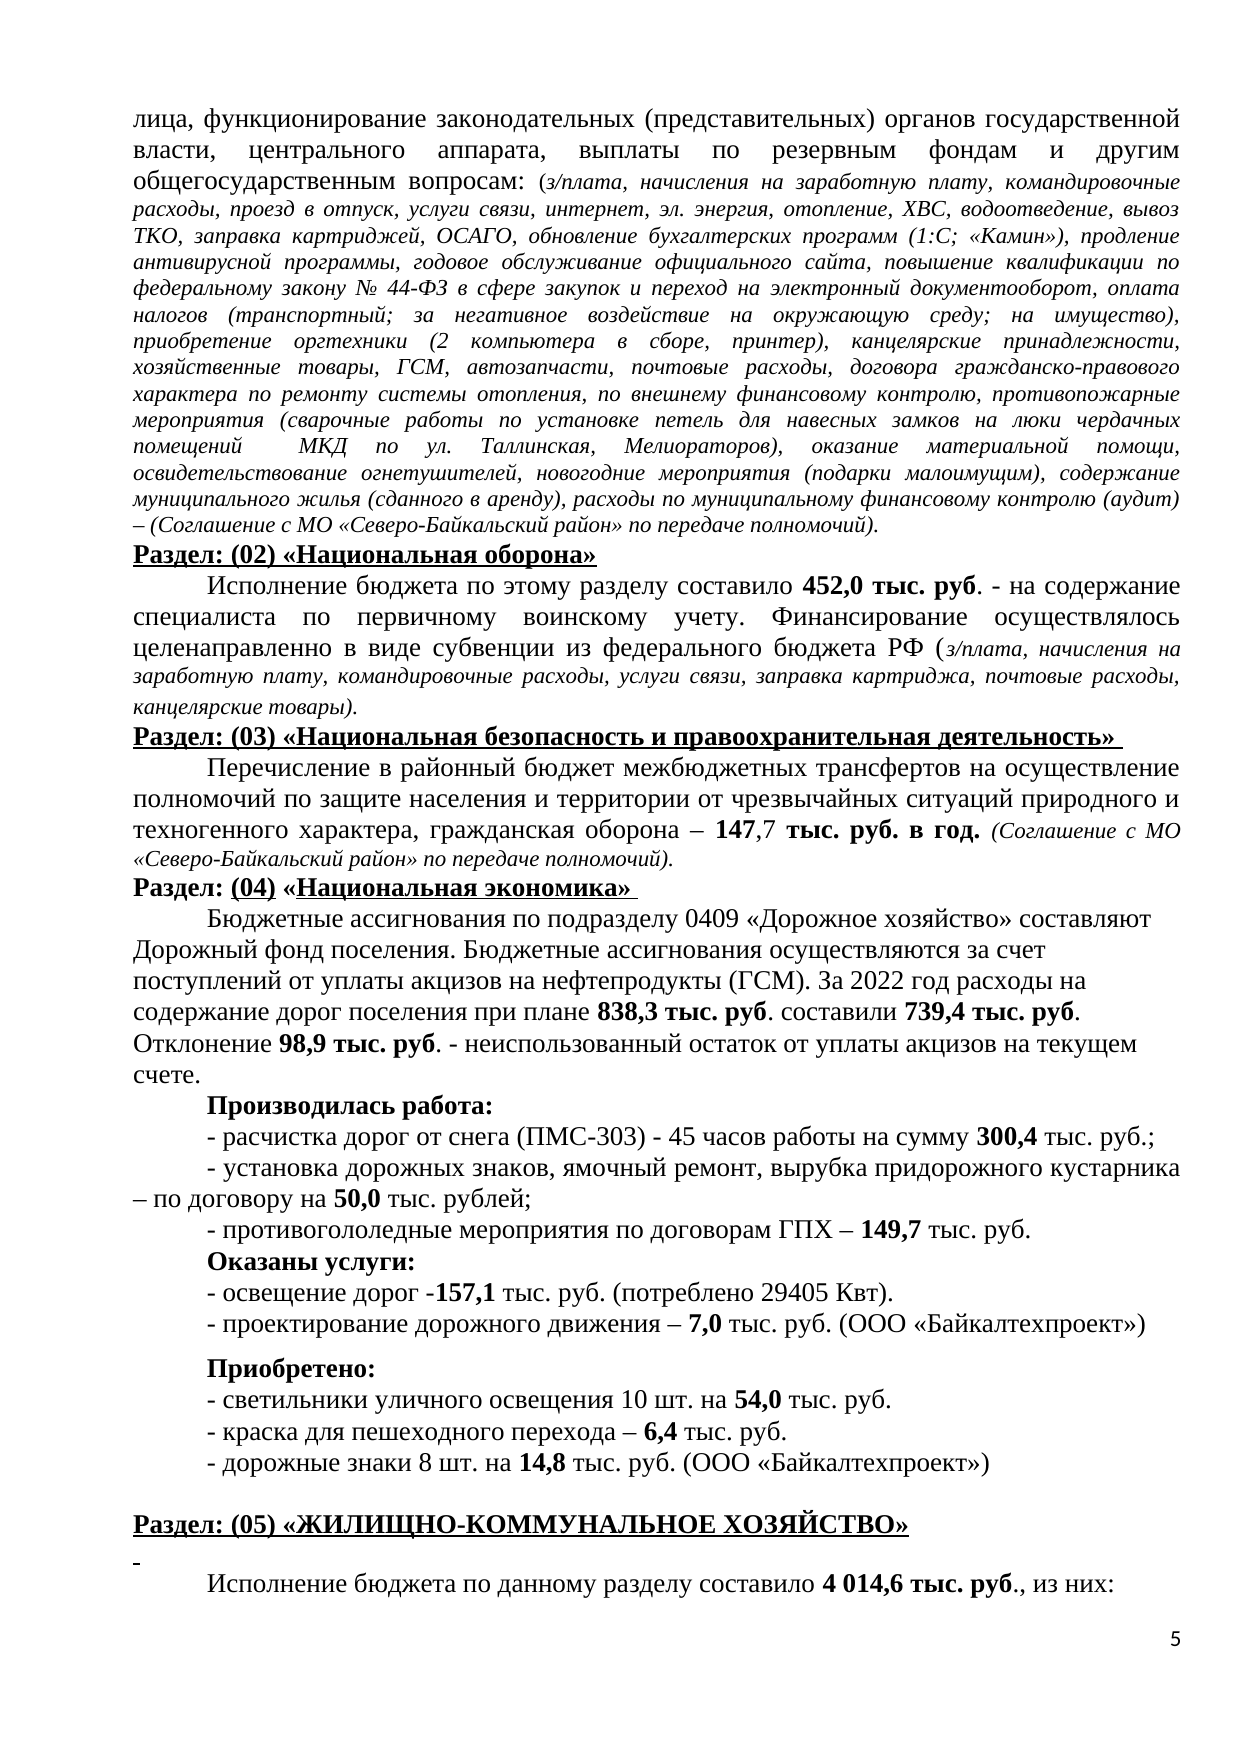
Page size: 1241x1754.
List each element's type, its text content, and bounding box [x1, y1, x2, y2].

text Бюджетные ассигнования по подразделу 0409 «Дорожное хозяйство» составляют Дорожный фонд поселения. Бюджетные ассигнования осуществляются за счет поступлений от уплаты акцизов на нефтепродукты (ГСМ). За 2022 год расходы на содержание дорог поселения при плане 838,3 тыс. руб. составили 739,4 тыс. руб. Отклонение 98,9 тыс. руб. - неиспользованный остаток от уплаты акцизов на текущем счете. [133, 902, 1181, 1089]
text - установка дорожных знаков, ямочный ремонт, вырубка придорожного кустарника – по договору на 50,0 тыс. рублей; [133, 1151, 1181, 1213]
text Исполнение бюджета по этому разделу составило 452,0 тыс. руб. - на содержание специалиста по первичному воинскому учету. Финансирование осуществлялось целенаправленно в виде субвенции из федерального бюджета РФ (з/плата, начисления на заработную плату, командировочные расходы, услуги связи, заправка картриджа, почтовые расходы, канцелярские товары). [133, 569, 1181, 720]
text - расчистка дорог от снега (ПМС-303) - 45 часов работы на сумму 300,4 тыс. руб.; [133, 1120, 1181, 1151]
text Оказаны услуги: [133, 1245, 1181, 1276]
text - освещение дорог -157,1 тыс. руб. (потреблено 29405 Квт). [133, 1276, 1181, 1307]
text - краска для пешеходного перехода – 6,4 тыс. руб. [133, 1415, 1181, 1446]
text Раздел: (02) «Национальная оборона» [133, 538, 1181, 569]
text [133, 102, 1181, 538]
text - проектирование дорожного движения – 7,0 тыс. руб. (ООО «Байкалтехпроект») [133, 1307, 1181, 1338]
text - светильники уличного освещения 10 шт. на 54,0 тыс. руб. [133, 1384, 1181, 1415]
text Раздел: (03) «Национальная безопасность и правоохранительная деятельность» [133, 720, 1181, 751]
text - противогололедные мероприятия по договорам ГПХ – 149,7 тыс. руб. [133, 1213, 1181, 1245]
text Раздел: (04) «Национальная экономика» [133, 871, 1181, 902]
text - дорожные знаки 8 шт. на 14,8 тыс. руб. (ООО «Байкалтехпроект») [133, 1446, 1181, 1477]
text Производилась работа: [133, 1089, 1181, 1120]
text Исполнение бюджета по данному разделу составило 4 014,6 тыс. руб., из них: [133, 1567, 1181, 1598]
text Перечисление в районный бюджет межбюджетных трансфертов на осуществление полномочий по защите населения и территории от чрезвычайных ситуаций природного и техногенного характера, гражданская оборона – 147,7 тыс. руб. в год. (Соглашение с МО «Северо-Байкальский район» по передаче полномочий). [133, 751, 1181, 871]
text Раздел: (05) «ЖИЛИЩНО-КОММУНАЛЬНОЕ ХОЗЯЙСТВО» [133, 1508, 1181, 1539]
text Приобретено: [133, 1352, 1181, 1384]
